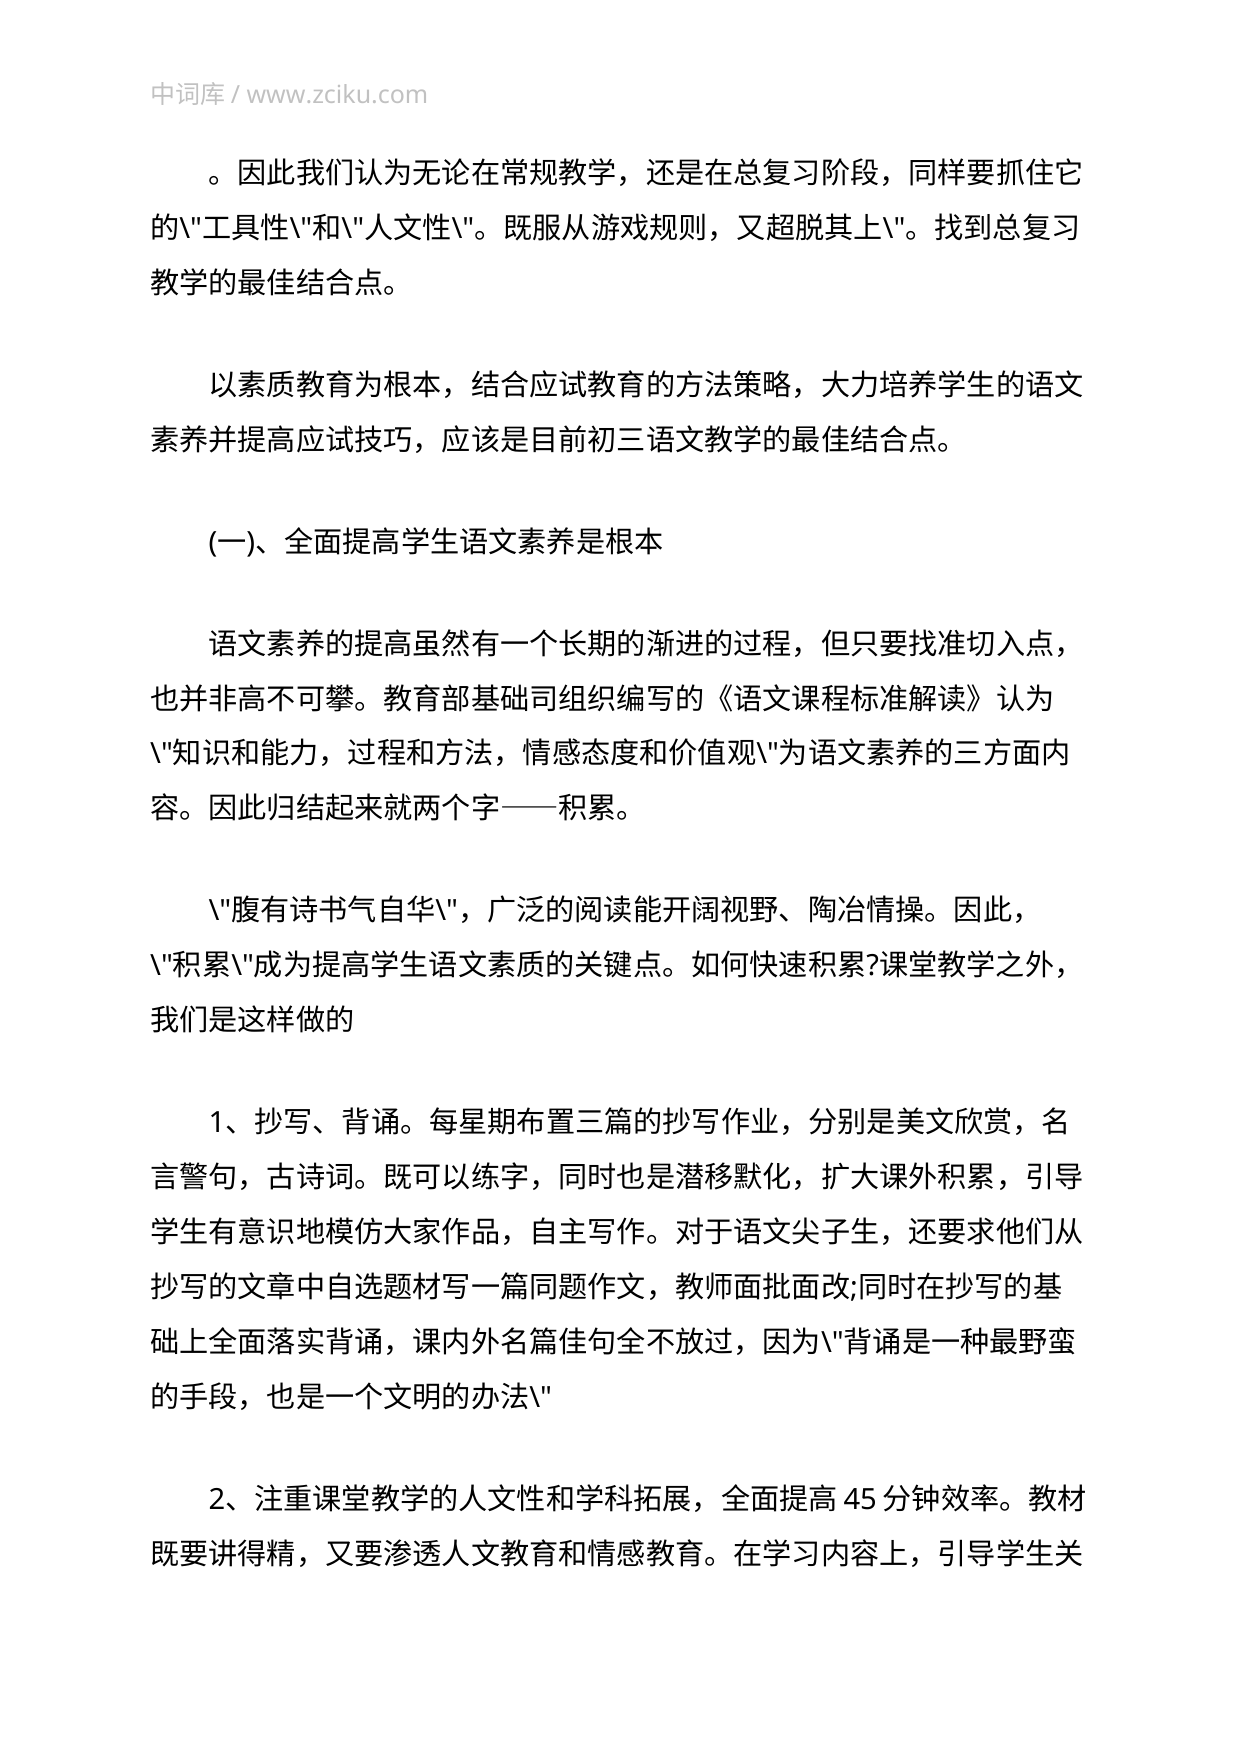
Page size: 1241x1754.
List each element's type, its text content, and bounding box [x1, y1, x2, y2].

text 语文素养的提高虽然有一个长期的渐进的过程，但只要找准切入点，也并非高不可攀。教育部基础司组织编写的《语文课程标准解读》认为\"知识和能力，过程和方法，情感态度和价值观\"为语文素养的三方面内容。因此归结起来就两个字——积累。 [150, 620, 1090, 827]
text (一)、全面提高学生语文素养是根本 [150, 518, 1090, 561]
text 1、抄写、背诵。每星期布置三篇的抄写作业，分别是美文欣赏，名言警句，古诗词。既可以练字，同时也是潜移默化，扩大课外积累，引导学生有意识地模仿大家作品，自主写作。对于语文尖子生，还要求他们从抄写的文章中自选题材写一篇同题作文，教师面批面改;同时在抄写的基础上全面落实背诵，课内外名篇佳句全不放过，因为\"背诵是一种最野蛮的手段，也是一个文明的办法\" [150, 1099, 1090, 1416]
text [150, 1475, 1090, 1573]
text 以素质教育为根本，结合应试教育的方法策略，大力培养学生的语文素养并提高应试技巧，应该是目前初三语文教学的最佳结合点。 [150, 362, 1090, 459]
text \"腹有诗书气自华\"，广泛的阅读能开阔视野、陶冶情操。因此，\"积累\"成为提高学生语文素质的关键点。如何快速积累?课堂教学之外，我们是这样做的 [150, 887, 1090, 1039]
text 。因此我们认为无论在常规教学，还是在总复习阶段，同样要抓住它的\"工具性\"和\"人文性\"。既服从游戏规则，又超脱其上\"。找到总复习教学的最佳结合点。 [150, 150, 1090, 302]
